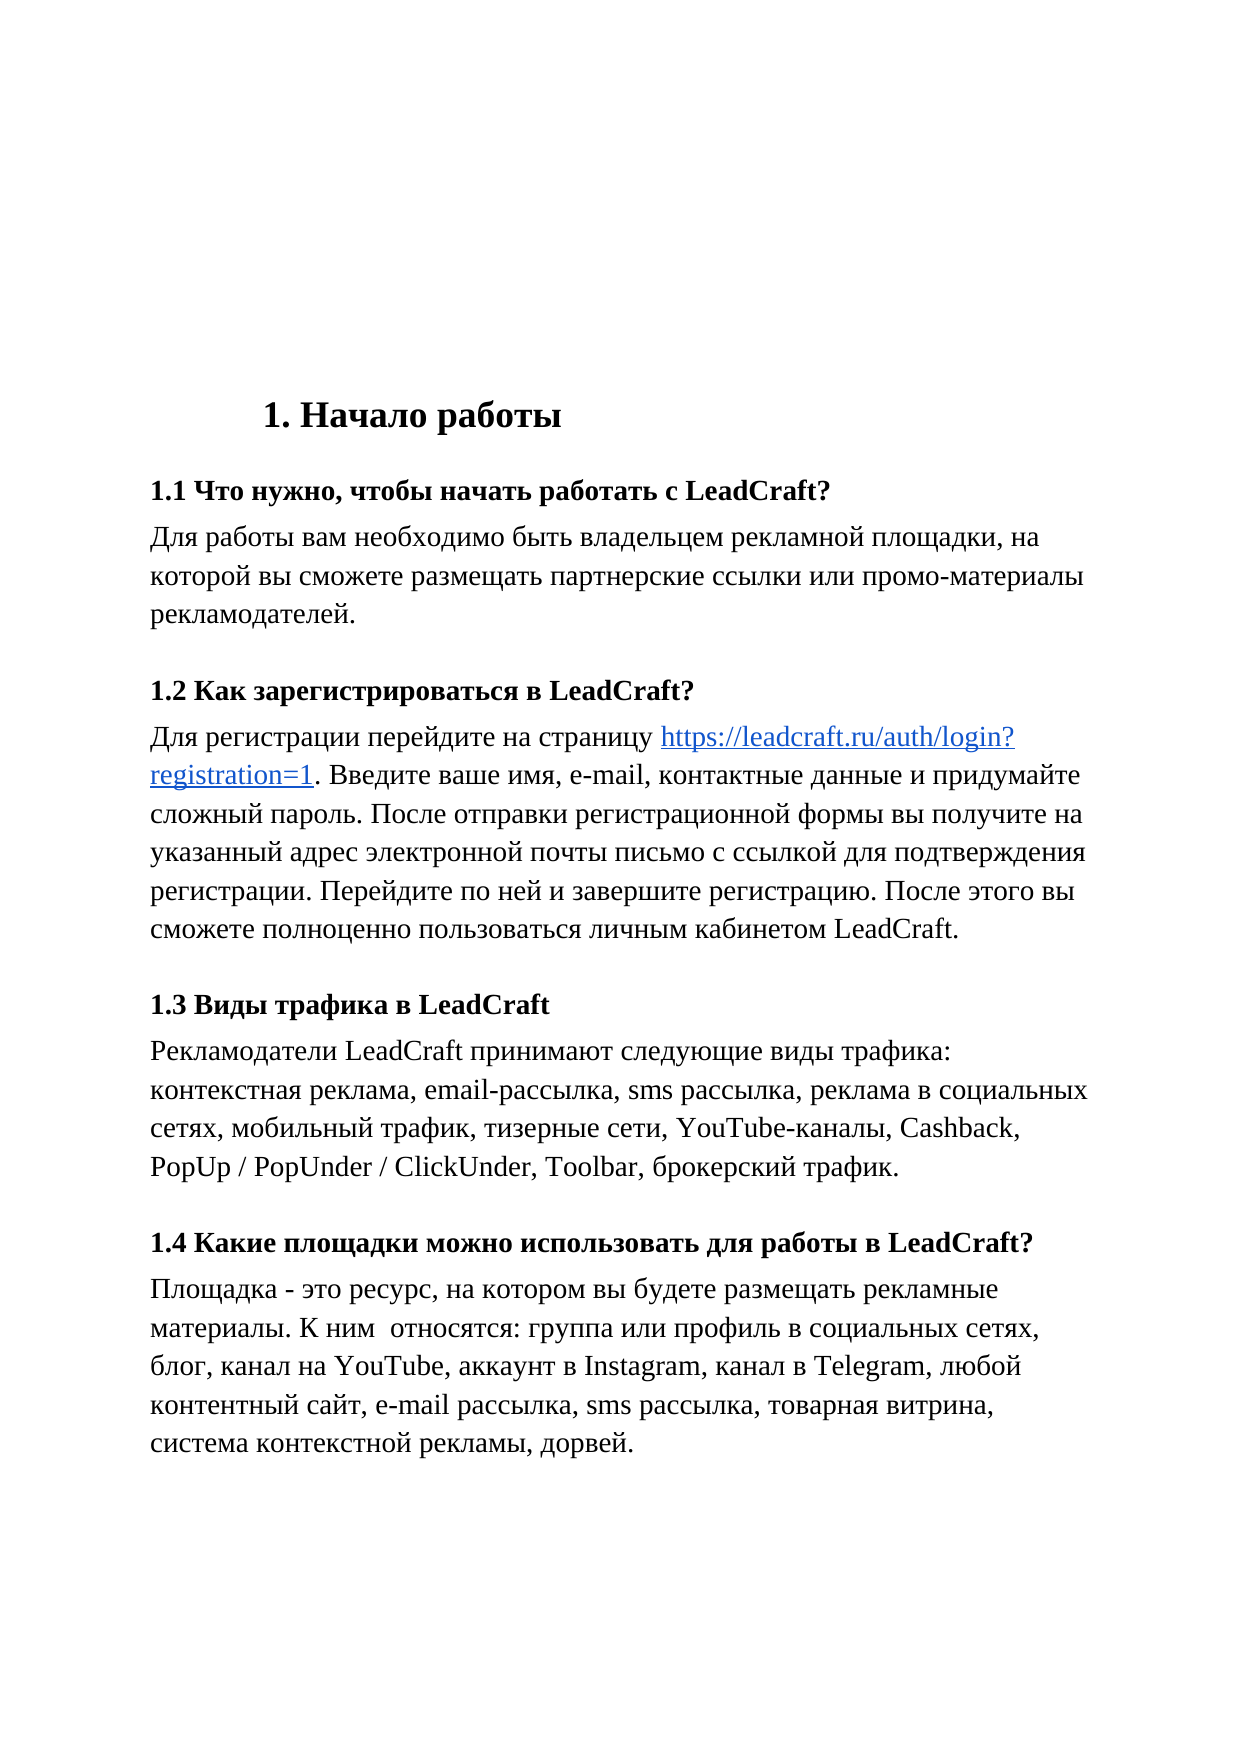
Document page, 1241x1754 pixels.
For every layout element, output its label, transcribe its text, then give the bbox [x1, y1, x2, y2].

subtitle 1.1 Что нужно, чтобы начать работать с LeadCraft? [150, 473, 1090, 507]
subtitle 1.4 Какие площадки можно использовать для работы в LeadCraft? [150, 1225, 1090, 1259]
text Для регистрации перейдите на страницу https://leadcraft.ru/auth/login?registration=1. Введите ваше имя, e-mail, контактные данные и придумайте сложный пароль. После отправки регистрационной формы вы получите на указанный адрес электронной почты письмо с ссылкой для подтверждения регистрации. Перейдите по ней и завершите регистрацию. После этого вы сможете полноценно пользоваться личным кабинетом LeadCraft. [150, 719, 1090, 945]
text Для работы вам необходимо быть владельцем рекламной площадки, на которой вы сможете размещать партнерские ссылки или промо-материалы рекламодателей. [150, 519, 1090, 630]
text Площадка - это ресурс, на котором вы будете размещать рекламные материалы. К ним относятся: группа или профиль в социальных сетях, блог, канал на YouTube, аккаунт в Instagram, канал в Telegram, любой контентный сайт, e-mail рассылка, sms рассылка, товарная витрина, система контекстной рекламы, дорвей. [150, 1271, 1090, 1459]
subtitle Начало работы [262, 393, 1090, 436]
subtitle 1.2 Как зарегистрироваться в LeadCraft? [150, 673, 1090, 706]
subtitle 1.3 Виды трафика в LeadCraft [150, 987, 1090, 1021]
text Рекламодатели LeadCraft принимают следующие виды трафика: контекстная реклама, email-рассылка, sms рассылка, реклама в социальных сетях, мобильный трафик, тизерные сети, YouTube-каналы, Cashback, PopUp / PopUnder / ClickUnder, Toolbar, брокерский трафик. [150, 1033, 1090, 1183]
